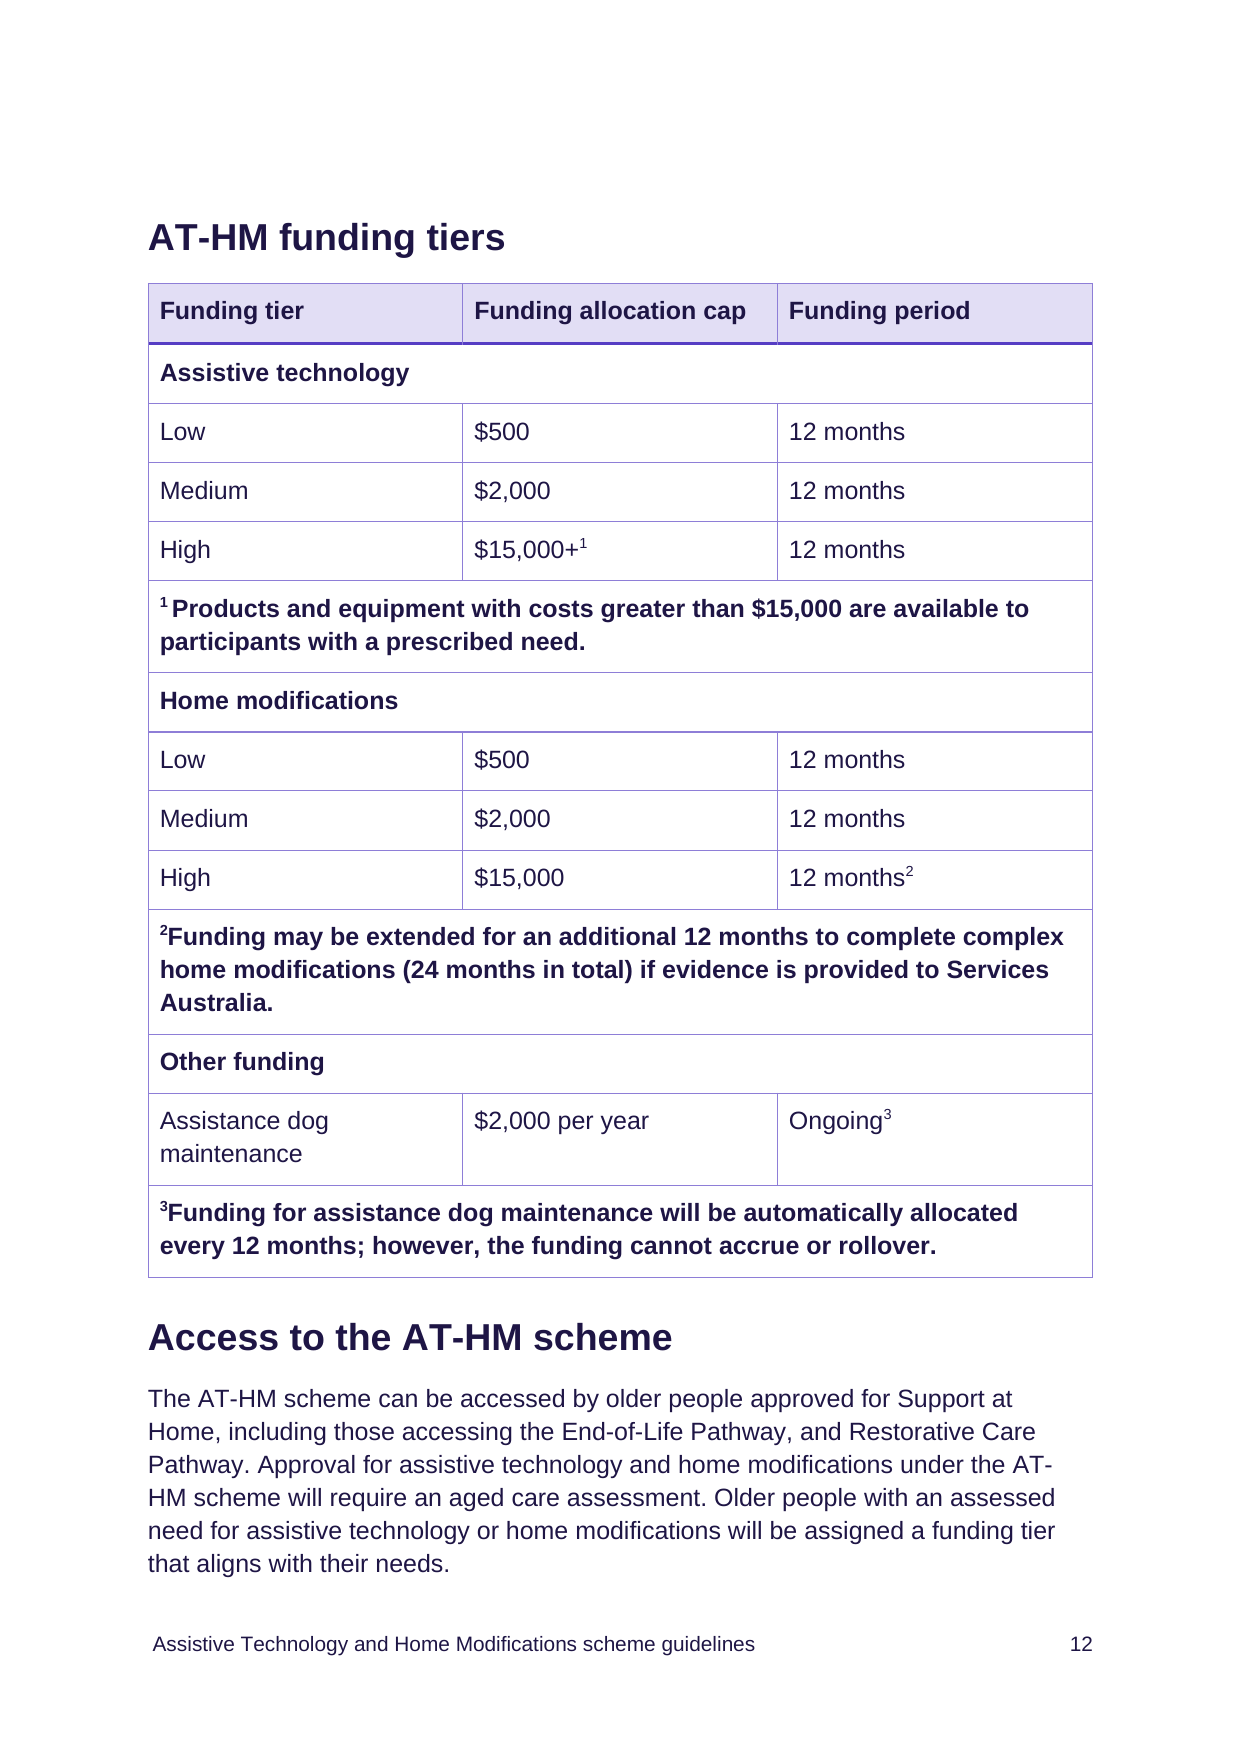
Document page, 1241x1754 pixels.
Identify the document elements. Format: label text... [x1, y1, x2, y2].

table_cell $500 [463, 733, 777, 790]
table_cell $2,000 [463, 791, 777, 849]
table_cell $2,000 per year [463, 1094, 777, 1185]
table_cell 3Funding for assistance dog maintenance will be automatically allocated every 12 months; however, the funding cannot accrue or rollover. [149, 1186, 1092, 1277]
text The AT-HM scheme can be accessed by older people approved for Support at Home, including those accessing the End-of-Life Pathway, and Restorative Care Pathway. Approval for assistive technology and home modifications under the AT-HM scheme will require an aged care assessment. Older people with an assessed need for assistive technology or home modifications will be assigned a funding tier that aligns with their needs. [148, 1383, 1092, 1577]
table_cell Assistance dog maintenance [149, 1094, 462, 1185]
table_cell Assistive technology [149, 345, 1092, 403]
table_cell Other funding [149, 1035, 1092, 1093]
table_cell $500 [463, 404, 777, 462]
subtitle AT-HM funding tiers [148, 215, 1092, 258]
table_cell High [149, 522, 462, 580]
table_cell 12 months [778, 791, 1092, 849]
table_cell Home modifications [149, 673, 1092, 731]
table_cell 12 months [778, 522, 1092, 580]
table_cell 2Funding may be extended for an additional 12 months to complete complex home modifications (24 months in total) if evidence is provided to Services Australia. [149, 910, 1092, 1034]
table_cell 1 Products and equipment with costs greater than $15,000 are available to participants with a prescribed need. [149, 581, 1092, 672]
table_cell Medium [149, 791, 462, 849]
table_cell Ongoing3 [778, 1094, 1092, 1185]
table_header Funding period [778, 284, 1092, 342]
table_cell $15,000+1 [463, 522, 777, 580]
subtitle Access to the AT-HM scheme [148, 1315, 1092, 1358]
table_cell 12 months [778, 463, 1092, 521]
table_cell Medium [149, 463, 462, 521]
table_cell $2,000 [463, 463, 777, 521]
table_cell $15,000 [463, 851, 777, 908]
table_cell Low [149, 733, 462, 790]
table_cell 12 months [778, 404, 1092, 462]
table_cell High [149, 851, 462, 908]
table_cell Low [149, 404, 462, 462]
table_cell 12 months2 [778, 851, 1092, 908]
table_cell 12 months [778, 733, 1092, 790]
table_header Funding tier [149, 284, 462, 342]
table_header Funding allocation cap [463, 284, 777, 342]
